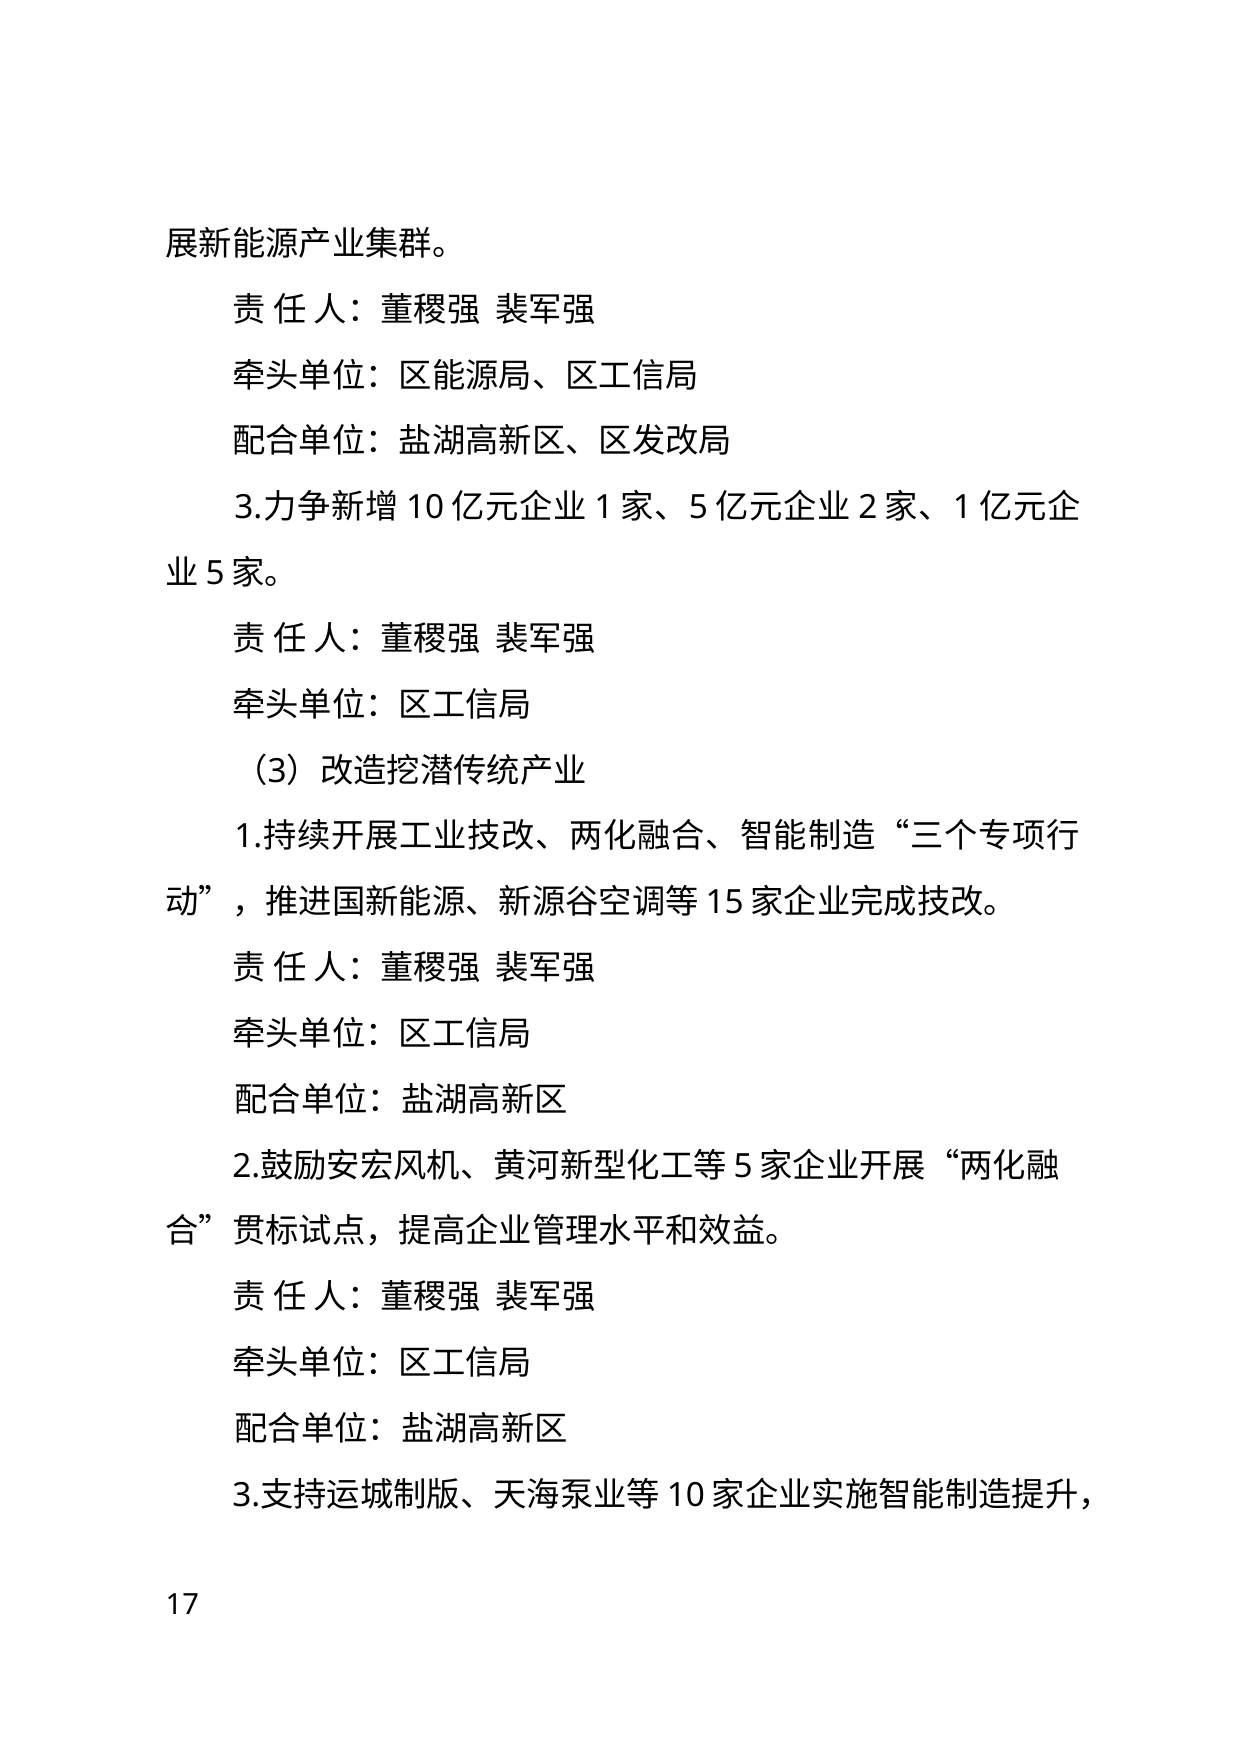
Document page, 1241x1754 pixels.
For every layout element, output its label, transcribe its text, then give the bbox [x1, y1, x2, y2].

text 牵头单位：区工信局 [165, 998, 1081, 1064]
text 1.持续开展工业技改、两化融合、智能制造“三个专项行动”，推进国新能源、新源谷空调等15家企业完成技改。 [165, 801, 1081, 932]
text 责 任 人：董稷强 裴军强 [165, 1261, 1081, 1327]
text 牵头单位：区能源局、区工信局 [165, 340, 1081, 406]
text 牵头单位：区工信局 [165, 1327, 1081, 1393]
text 配合单位：盐湖高新区 [165, 1393, 1081, 1459]
text 2.鼓励安宏风机、黄河新型化工等5家企业开展“两化融合”贯标试点，提高企业管理水平和效益。 [165, 1130, 1081, 1261]
text （3）改造挖潜传统产业 [165, 735, 1081, 801]
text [165, 208, 1081, 274]
text 配合单位：盐湖高新区 [165, 1064, 1081, 1130]
text 配合单位：盐湖高新区、区发改局 [165, 406, 1081, 471]
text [165, 1459, 1081, 1525]
text 责 任 人：董稷强 裴军强 [165, 603, 1081, 669]
text 牵头单位：区工信局 [165, 669, 1081, 735]
text 责 任 人：董稷强 裴军强 [165, 274, 1081, 340]
text 责 任 人：董稷强 裴军强 [165, 932, 1081, 998]
text 3.力争新增10亿元企业1家、5亿元企业2家、1亿元企业5家。 [165, 471, 1081, 603]
